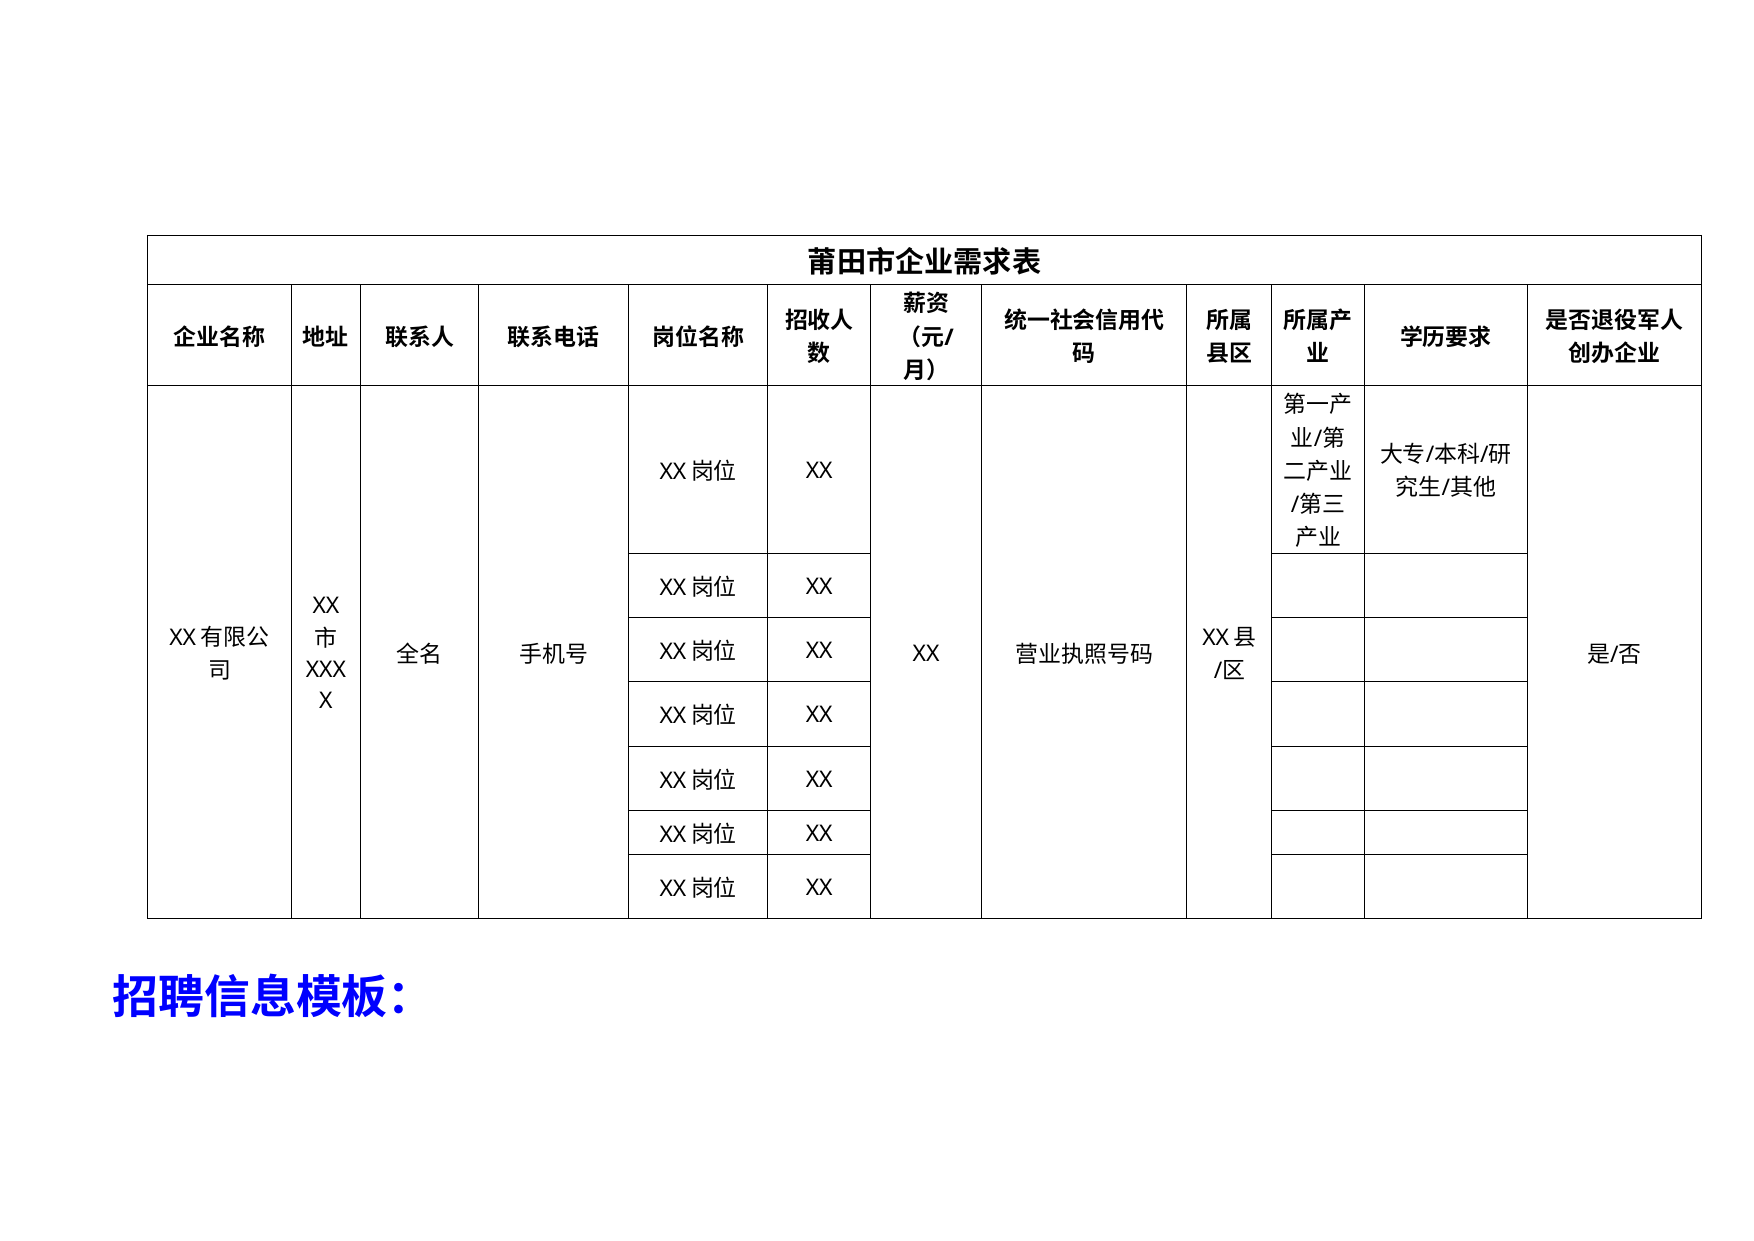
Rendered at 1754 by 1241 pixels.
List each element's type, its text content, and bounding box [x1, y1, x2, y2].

table_cell XX有限公司 [148, 386, 291, 918]
table_cell [1272, 682, 1364, 746]
table_cell XX [768, 747, 870, 810]
table_cell 是否退役军人创办企业 [1528, 285, 1701, 385]
table_cell XX [768, 386, 870, 552]
table_cell XX岗位 [629, 386, 767, 552]
table_cell XX岗位 [629, 811, 767, 854]
table_cell 营业执照号码 [982, 386, 1186, 918]
table_cell XX [768, 618, 870, 681]
table_cell 地址 [292, 285, 360, 385]
table_cell [1365, 747, 1527, 810]
table_cell XX [768, 554, 870, 617]
table_cell 是/否 [1528, 386, 1701, 918]
list 招聘信息模板： [112, 328, 1641, 1043]
table_cell 薪资（元/月） [871, 285, 981, 385]
table_cell [1272, 855, 1364, 918]
table_cell [1365, 682, 1527, 746]
table_cell 所属产业 [1272, 285, 1364, 385]
table_cell XX [871, 386, 981, 918]
table_cell 所属县区 [1187, 285, 1271, 385]
table_cell XX岗位 [629, 682, 767, 746]
table_cell 第一产业/第二产业/第三产业 [1272, 386, 1364, 552]
table_cell XX [768, 682, 870, 746]
table_cell [1365, 554, 1527, 617]
table_cell 招收人数 [768, 285, 870, 385]
table_cell [1272, 618, 1364, 681]
table_cell XX岗位 [629, 747, 767, 810]
table_cell 联系人 [361, 285, 478, 385]
table_cell [1272, 811, 1364, 854]
table_cell [1365, 811, 1527, 854]
table_cell XX岗位 [629, 618, 767, 681]
table_cell 学历要求 [1365, 285, 1527, 385]
table_header 莆田市企业需求表 [148, 236, 1701, 284]
table_cell XX [768, 855, 870, 918]
table_cell [1365, 618, 1527, 681]
table_cell 岗位名称 [629, 285, 767, 385]
table_cell 手机号 [479, 386, 628, 918]
table_cell [1272, 554, 1364, 617]
table_cell XX岗位 [629, 855, 767, 918]
table_cell XX市XXXX [292, 386, 360, 918]
table_cell 联系电话 [479, 285, 628, 385]
table_cell 企业名称 [148, 285, 291, 385]
table_cell XX岗位 [629, 554, 767, 617]
table_cell [1272, 747, 1364, 810]
table_cell XX县/区 [1187, 386, 1271, 918]
table_cell [1365, 855, 1527, 918]
table_cell 全名 [361, 386, 478, 918]
table_cell 统一社会信用代码 [982, 285, 1186, 385]
table_cell 大专/本科/研究生/其他 [1365, 386, 1527, 552]
table_cell XX [768, 811, 870, 854]
